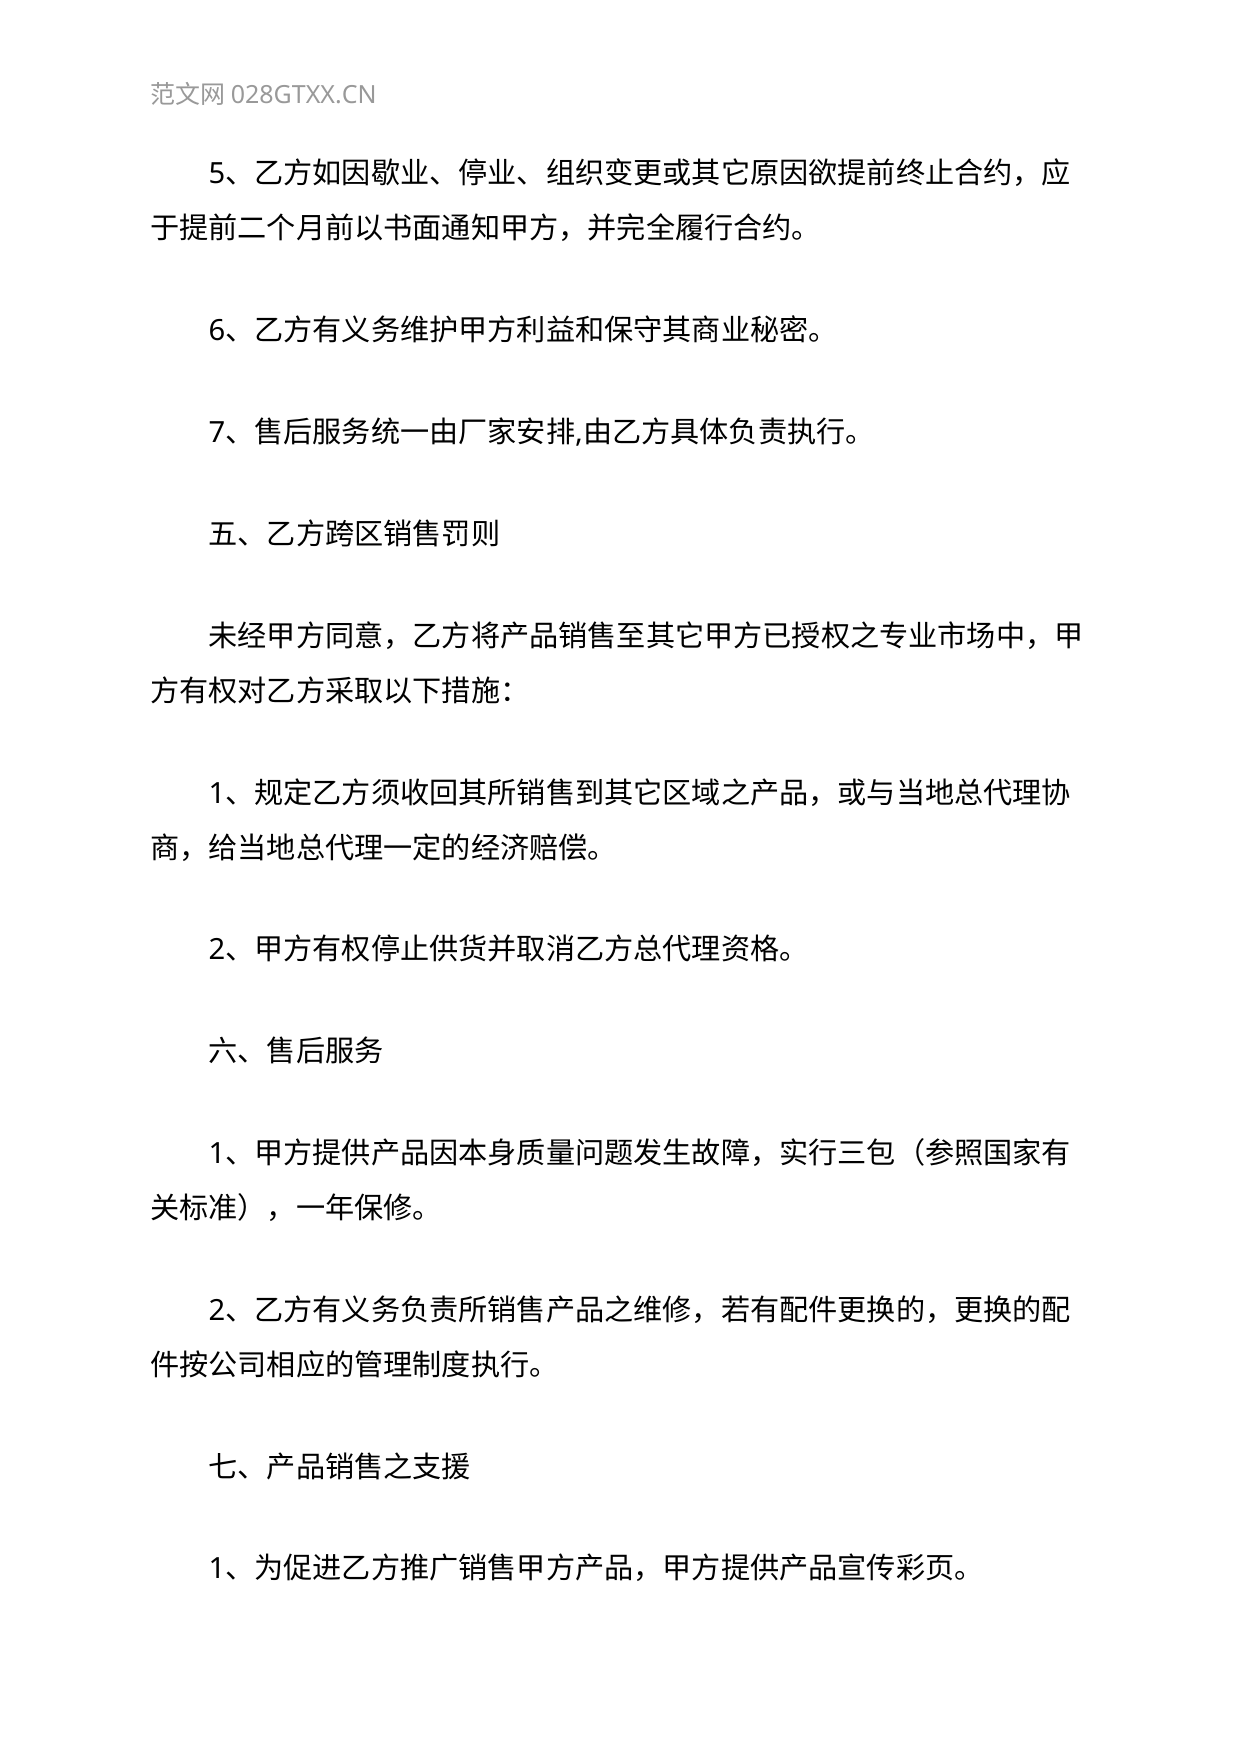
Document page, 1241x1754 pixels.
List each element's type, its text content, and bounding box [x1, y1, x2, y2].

text 7、售后服务统一由厂家安排,由乙方具体负责执行。 [150, 409, 1090, 451]
text 六、售后服务 [150, 1028, 1090, 1070]
text 1、为促进乙方推广销售甲方产品，甲方提供产品宣传彩页。 [150, 1545, 1090, 1587]
text 5、乙方如因歇业、停业、组织变更或其它原因欲提前终止合约，应于提前二个月前以书面通知甲方，并完全履行合约。 [150, 150, 1090, 247]
text 2、甲方有权停止供货并取消乙方总代理资格。 [150, 926, 1090, 968]
text 七、产品销售之支援 [150, 1443, 1090, 1486]
text 1、规定乙方须收回其所销售到其它区域之产品，或与当地总代理协商，给当地总代理一定的经济赔偿。 [150, 769, 1090, 866]
text 五、乙方跨区销售罚则 [150, 511, 1090, 553]
text 2、乙方有义务负责所销售产品之维修，若有配件更换的，更换的配件按公司相应的管理制度执行。 [150, 1286, 1090, 1384]
text 1、甲方提供产品因本身质量问题发生故障，实行三包（参照国家有关标准），一年保修。 [150, 1130, 1090, 1227]
text 6、乙方有义务维护甲方利益和保守其商业秘密。 [150, 307, 1090, 349]
text 未经甲方同意，乙方将产品销售至其它甲方已授权之专业市场中，甲方有权对乙方采取以下措施： [150, 612, 1090, 710]
